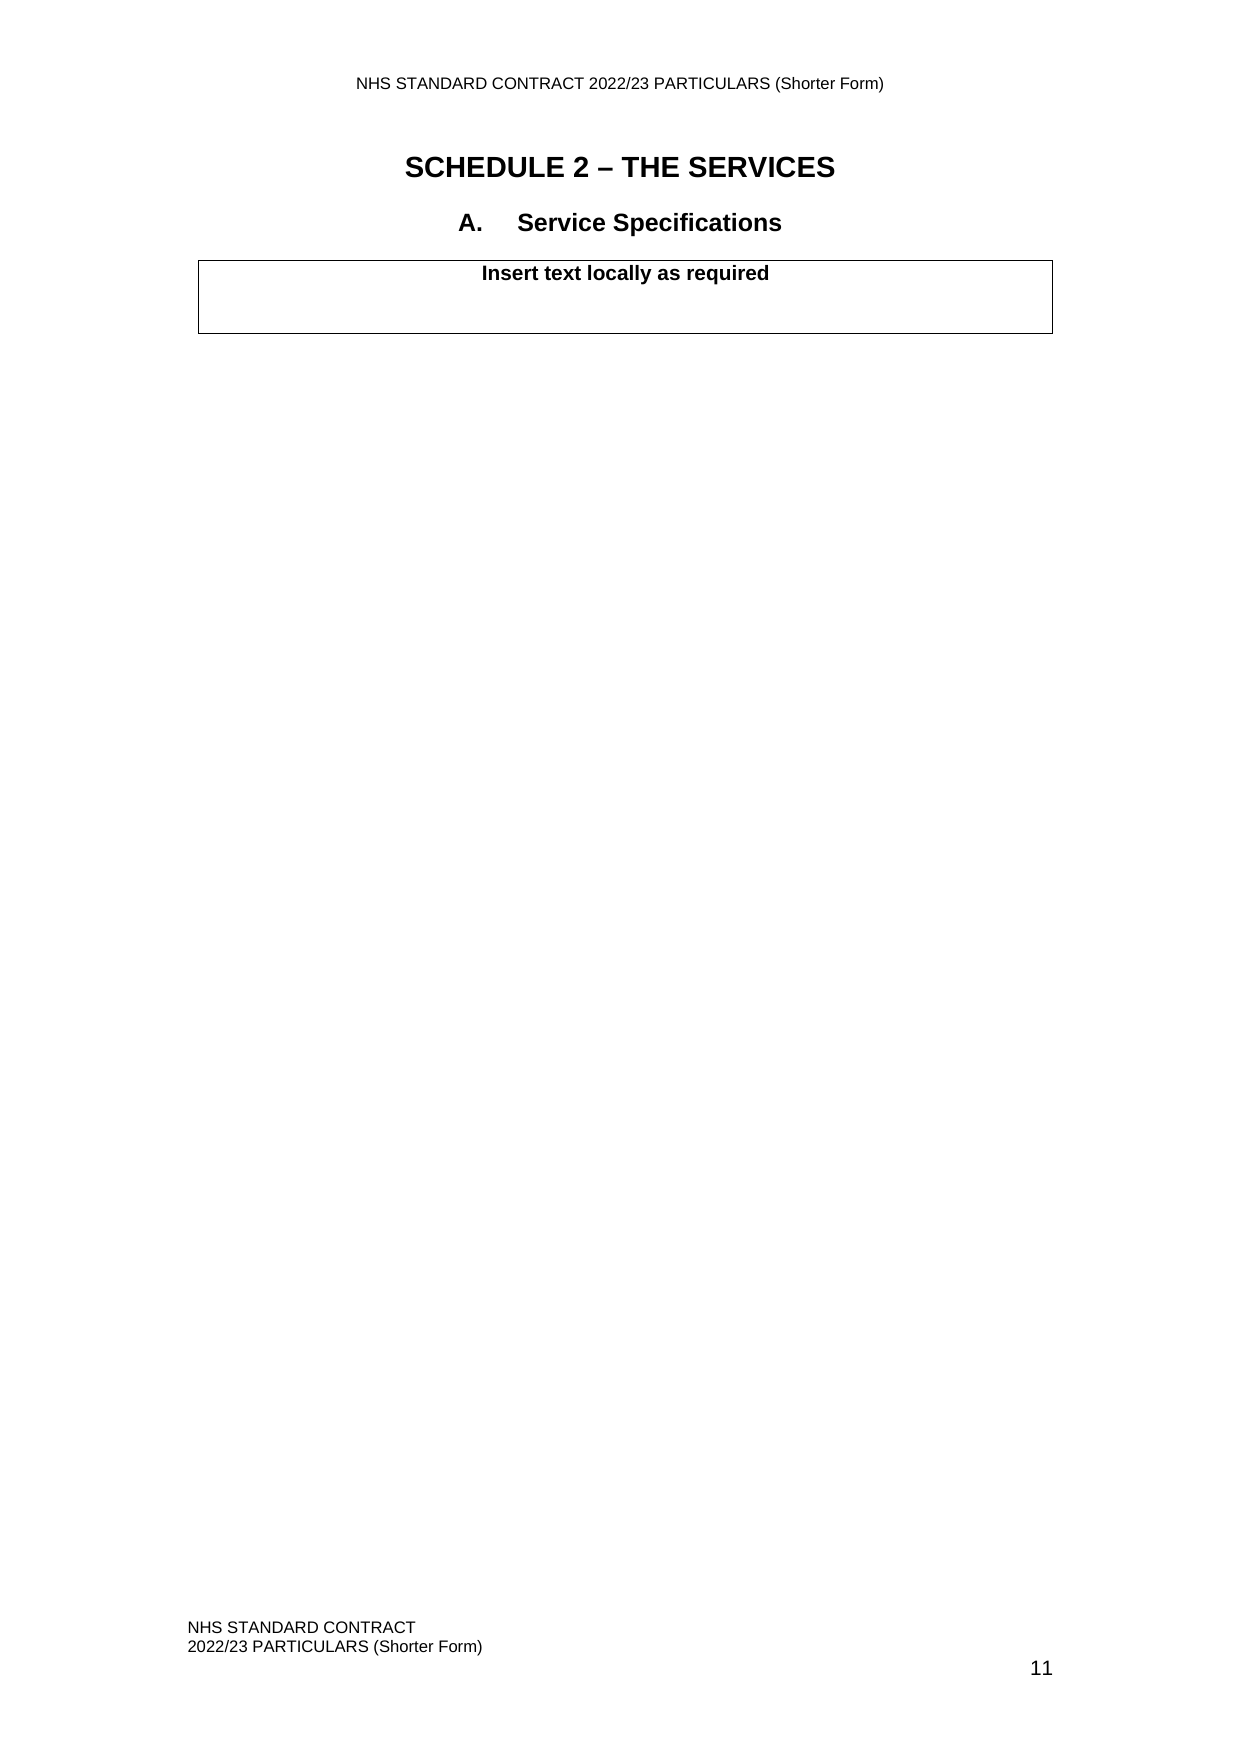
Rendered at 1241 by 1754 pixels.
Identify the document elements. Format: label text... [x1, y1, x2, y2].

list Service Specifications [187, 207, 1053, 236]
table_header Insert text locally as required [199, 261, 1052, 333]
subtitle SCHEDULE 2 – THE SERVICES [187, 150, 1053, 183]
